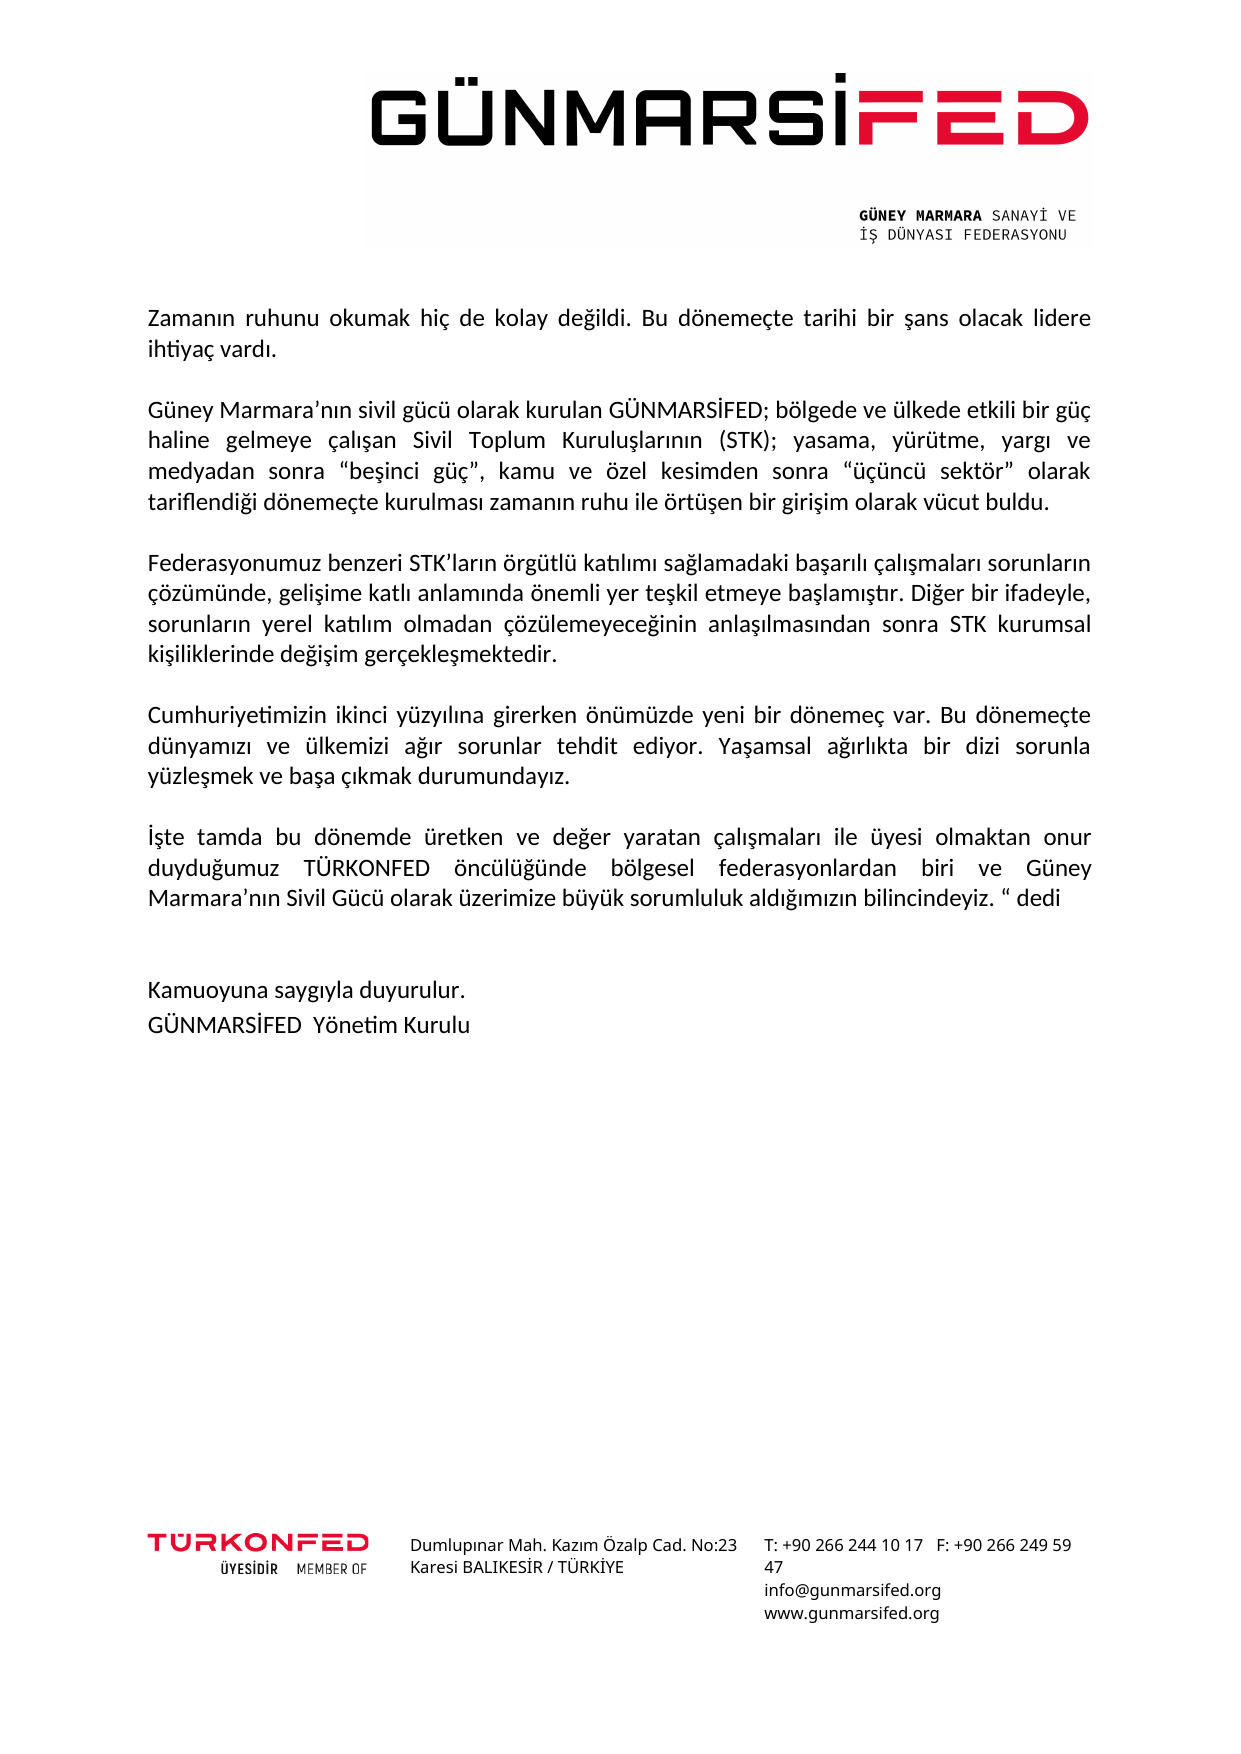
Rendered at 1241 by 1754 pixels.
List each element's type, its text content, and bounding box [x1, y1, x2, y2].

text Güney Marmara’nın sivil gücü olarak kurulan GÜNMARSİFED; bölgede ve ülkede etkili bir güç haline gelmeye çalışan Sivil Toplum Kuruluşlarının (STK); yasama, yürütme, yargı ve medyadan sonra “beşinci güç”, kamu ve özel kesimden sonra “üçüncü sektör” olarak tariflendiği dönemeçte kurulması zamanın ruhu ile örtüşen bir girişim olarak vücut buldu. [148, 394, 1093, 516]
text Federasyonumuz benzeri STK’ların örgütlü katılımı sağlamadaki başarılı çalışmaları sorunların çözümünde, gelişime katlı anlamında önemli yer teşkil etmeye başlamıştır. Diğer bir ifadeyle, sorunların yerel katılım olmadan çözülemeyeceğinin anlaşılmasından sonra STK kurumsal kişiliklerinde değişim gerçekleşmektedir. [148, 547, 1093, 669]
text Cumhuriyetimizin ikinci yüzyılına girerken önümüzde yeni bir dönemeç var. Bu dönemeçte dünyamızı ve ülkemizi ağır sorunlar tehdit ediyor. Yaşamsal ağırlıkta bir dizi sorunla yüzleşmek ve başa çıkmak durumundayız. [148, 699, 1093, 791]
text GÜNMARSİFED Yönetim Kurulu [148, 1009, 1093, 1039]
picture [147, 1533, 369, 1574]
text İşte tamda bu dönemde üretken ve değer yaratan çalışmaları ile üyesi olmaktan onur duyduğumuz TÜRKONFED öncülüğünde bölgesel federasyonlardan biri ve Güney Marmara’nın Sivil Gücü olarak üzerimize büyük sorumluluk aldığımızın bilincindeyiz. “ dedi [148, 821, 1093, 913]
text Kamuoyuna saygıyla duyurulur. [148, 974, 1048, 1004]
picture [364, 73, 1093, 247]
